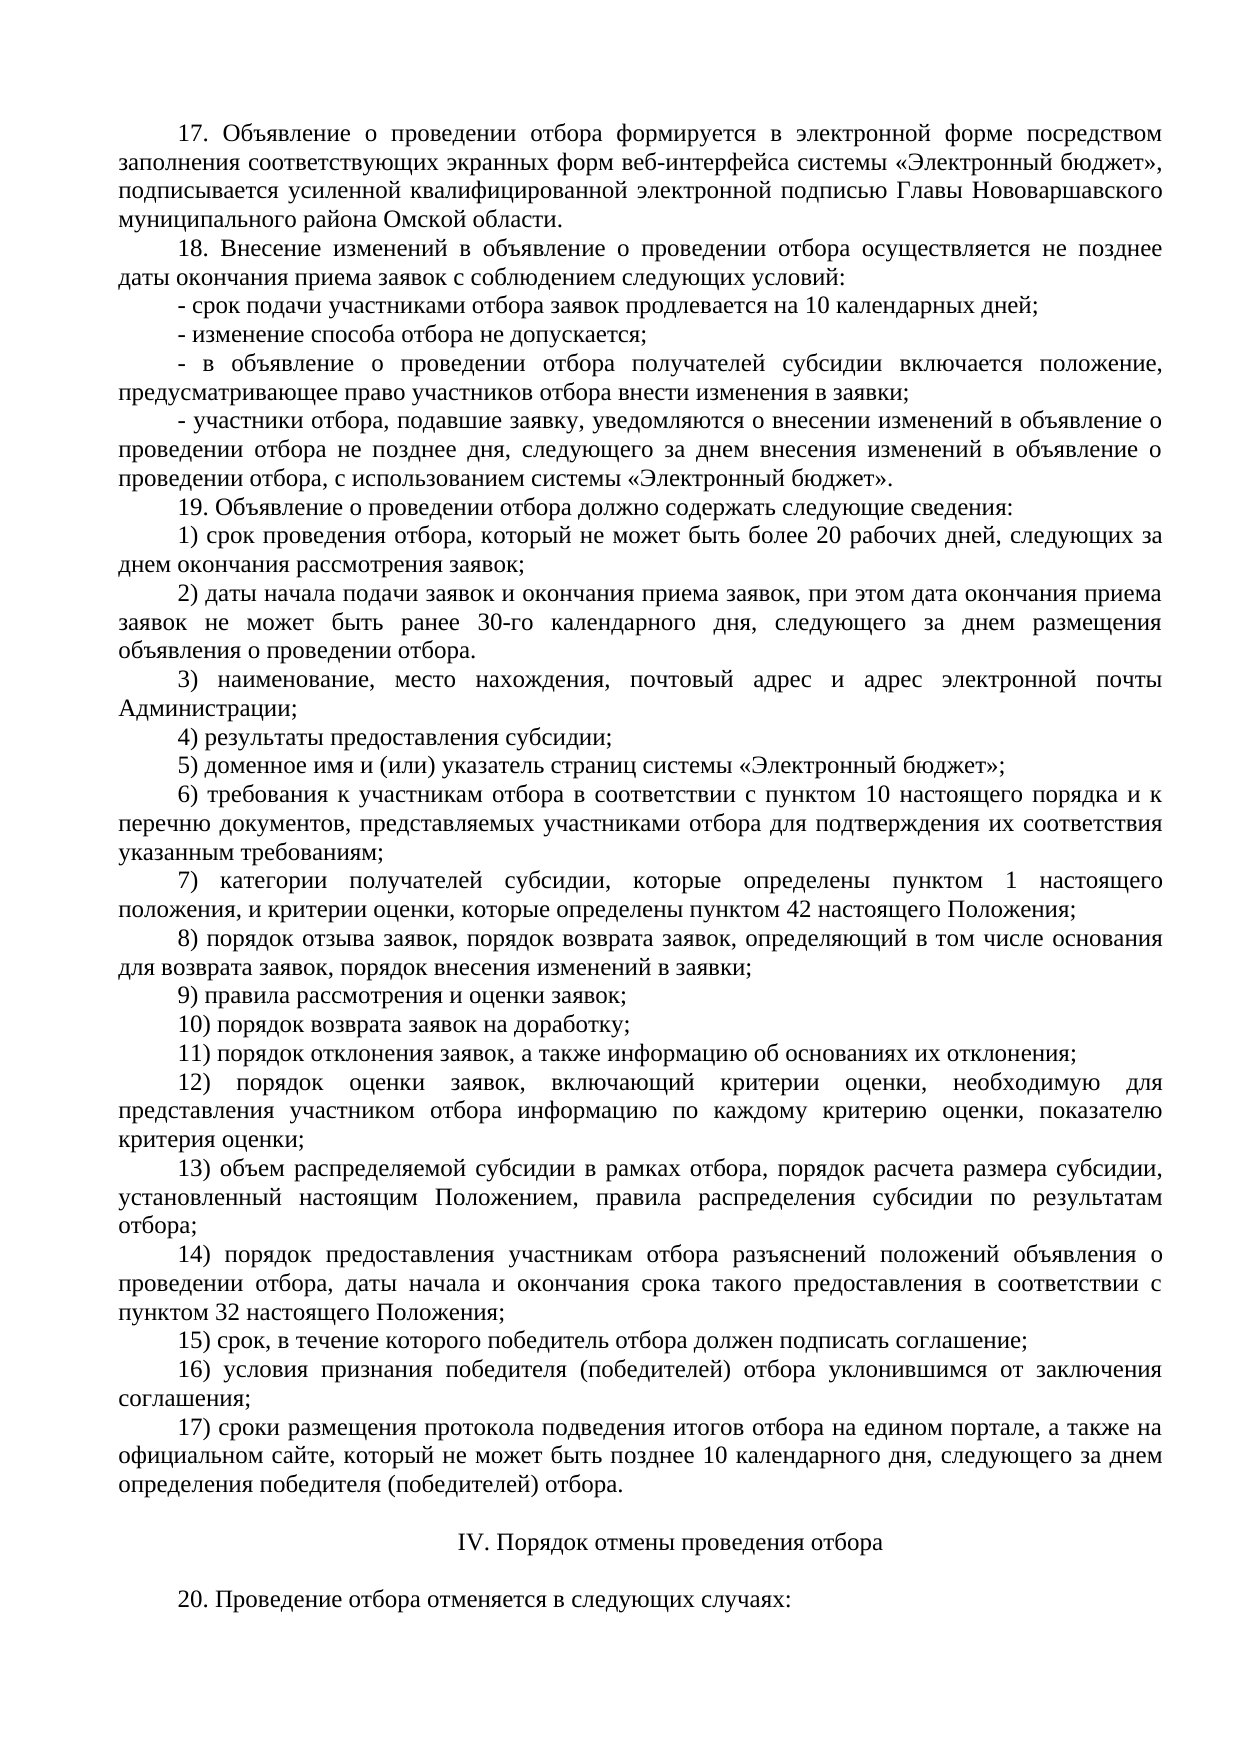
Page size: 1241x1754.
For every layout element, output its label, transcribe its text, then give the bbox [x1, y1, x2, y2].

text - участники отбора, подавшие заявку, уведомляются о внесении изменений в объявление о проведении отбора не позднее дня, следующего за днем внесения изменений в объявление о проведении отбора, с использованием системы «Электронный бюджет». [118, 406, 1163, 492]
text 15) срок, в течение которого победитель отбора должен подписать соглашение; [118, 1326, 1163, 1354]
text 14) порядок предоставления участникам отбора разъяснений положений объявления о проведении отбора, даты начала и окончания срока такого предоставления в соответствии с пунктом 32 настоящего Положения; [118, 1239, 1163, 1326]
text 2) даты начала подачи заявок и окончания приема заявок, при этом дата окончания приема заявок не может быть ранее 30-го календарного дня, следующего за днем размещения объявления о проведении отбора. [118, 578, 1163, 664]
text 18. Внесение изменений в объявление о проведении отбора осуществляется не позднее даты окончания приема заявок с соблюдением следующих условий: [118, 233, 1163, 291]
text IV. Порядок отмены проведения отбора [118, 1527, 1163, 1556]
text 17) сроки размещения протокола подведения итогов отбора на едином портале, а также на официальном сайте, который не может быть позднее 10 календарного дня, следующего за днем определения победителя (победителей) отбора. [118, 1412, 1163, 1498]
text 19. Объявление о проведении отбора должно содержать следующие сведения: [118, 492, 1163, 521]
text 7) категории получателей субсидии, которые определены пунктом 1 настоящего положения, и критерии оценки, которые определены пунктом 42 настоящего Положения; [118, 866, 1163, 923]
text 8) порядок отзыва заявок, порядок возврата заявок, определяющий в том числе основания для возврата заявок, порядок внесения изменений в заявки; [118, 923, 1163, 981]
text 16) условия признания победителя (победителей) отбора уклонившимся от заключения соглашения; [118, 1354, 1163, 1412]
text - в объявление о проведении отбора получателей субсидии включается положение, предусматривающее право участников отбора внести изменения в заявки; [118, 348, 1163, 406]
text - изменение способа отбора не допускается; [118, 319, 1163, 348]
text 12) порядок оценки заявок, включающий критерии оценки, необходимую для представления участником отбора информацию по каждому критерию оценки, показателю критерия оценки; [118, 1067, 1163, 1153]
text 20. Проведение отбора отменяется в следующих случаях: [118, 1584, 1163, 1613]
text 10) порядок возврата заявок на доработку; [118, 1009, 1163, 1038]
text 1) срок проведения отбора, который не может быть более 20 рабочих дней, следующих за днем окончания рассмотрения заявок; [118, 521, 1163, 578]
text 3) наименование, место нахождения, почтовый адрес и адрес электронной почты Администрации; [118, 664, 1163, 722]
text 11) порядок отклонения заявок, а также информацию об основаниях их отклонения; [118, 1038, 1163, 1067]
text 9) правила рассмотрения и оценки заявок; [118, 981, 1163, 1009]
text - срок подачи участниками отбора заявок продлевается на 10 календарных дней; [118, 291, 1163, 319]
text 5) доменное имя и (или) указатель страниц системы «Электронный бюджет»; [118, 751, 1163, 779]
text 13) объем распределяемой субсидии в рамках отбора, порядок расчета размера субсидии, установленный настоящим Положением, правила распределения субсидии по результатам отбора; [118, 1153, 1163, 1239]
text 4) результаты предоставления субсидии; [118, 722, 1163, 751]
text 17. Объявление о проведении отбора формируется в электронной форме посредством заполнения соответствующих экранных форм веб-интерфейса системы «Электронный бюджет», подписывается усиленной квалифицированной электронной подписью Главы Нововаршавского муниципального района Омской области. [118, 118, 1163, 233]
text 6) требования к участникам отбора в соответствии с пунктом 10 настоящего порядка и к перечню документов, представляемых участниками отбора для подтверждения их соответствия указанным требованиям; [118, 779, 1163, 866]
